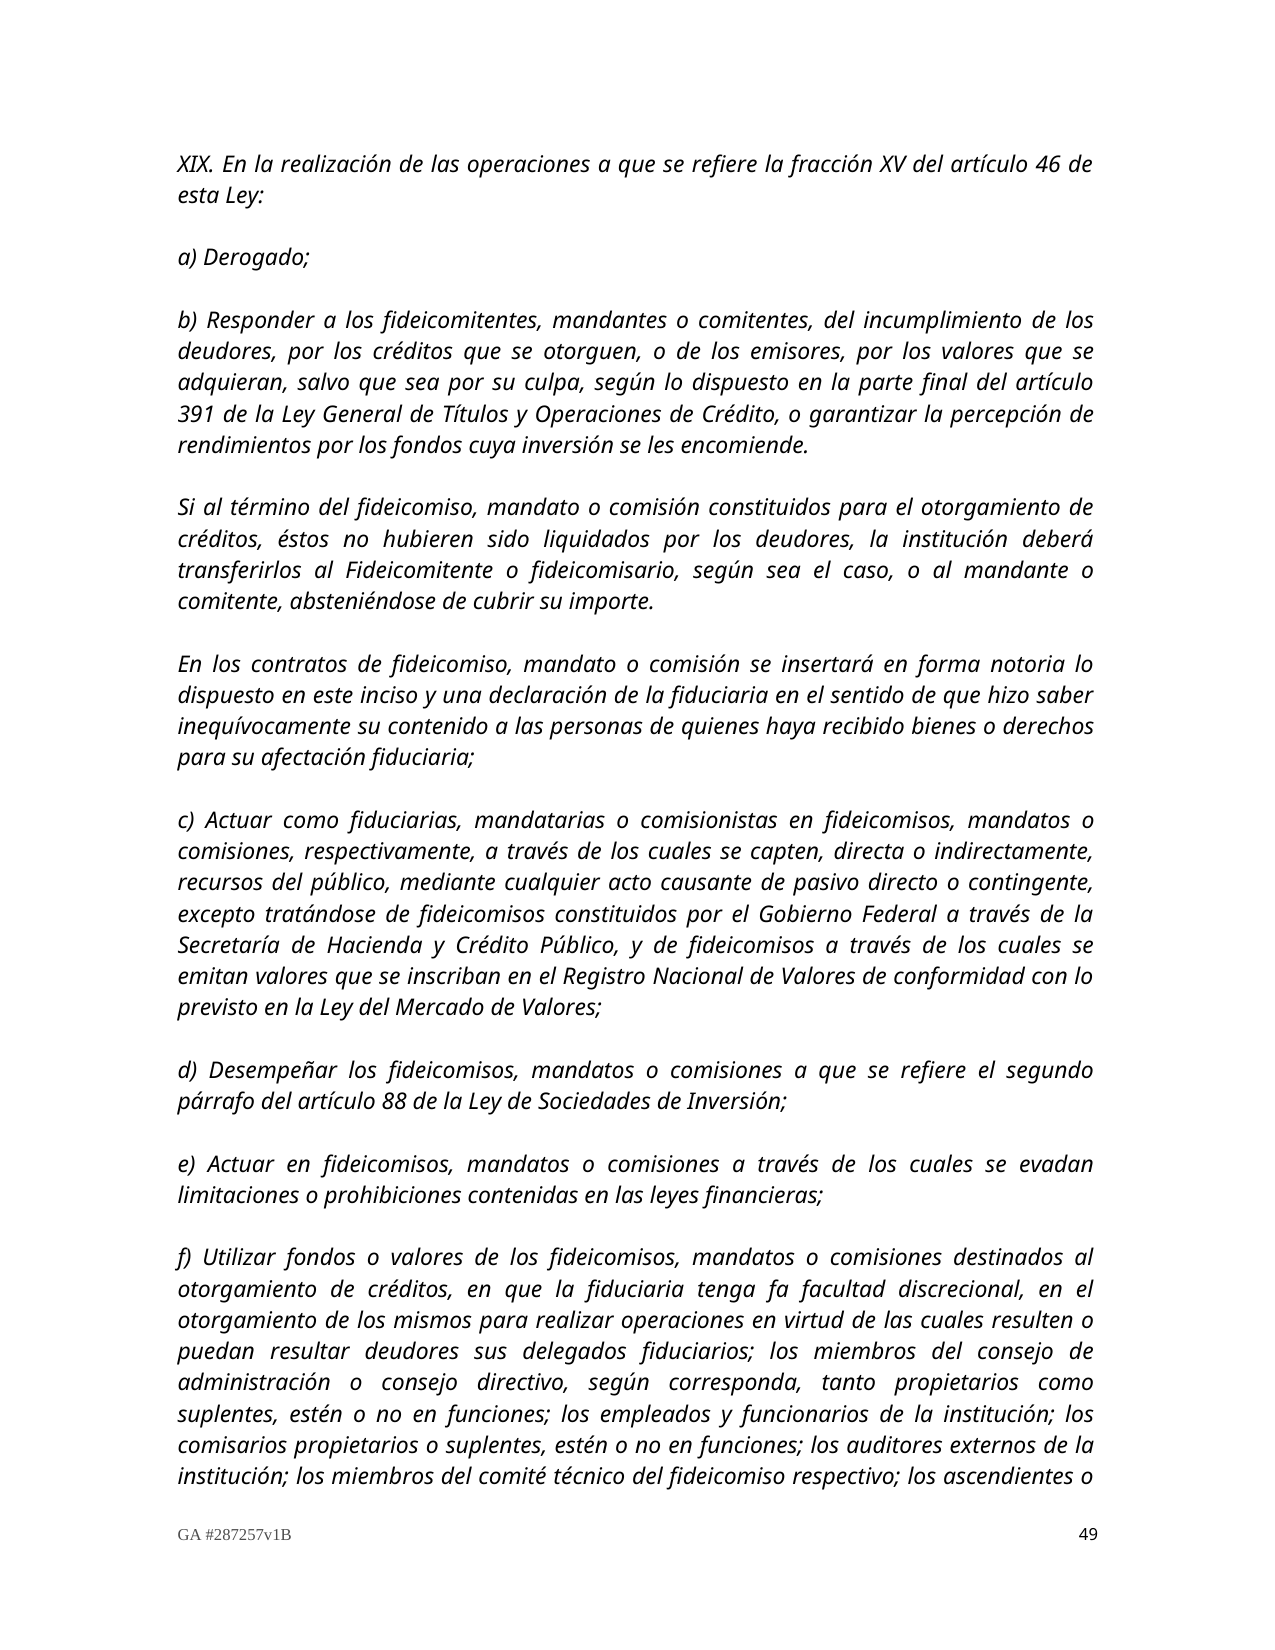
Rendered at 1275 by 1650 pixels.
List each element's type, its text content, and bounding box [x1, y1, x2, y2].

text c) Actuar como fiduciarias, mandatarias o comisionistas en fideicomisos, mandatos o comisiones, respectivamente, a través de los cuales se capten, directa o indirectamente, recursos del público, mediante cualquier acto causante de pasivo directo o contingente, excepto tratándose de fideicomisos constituidos por el Gobierno Federal a través de la Secretaría de Hacienda y Crédito Público, y de fideicomisos a través de los cuales se emitan valores que se inscriban en el Registro Nacional de Valores de conformidad con lo previsto en la Ley del Mercado de Valores; [177, 804, 1098, 1023]
text e) Actuar en fideicomisos, mandatos o comisiones a través de los cuales se evadan limitaciones o prohibiciones contenidas en las leyes financieras; [177, 1148, 1098, 1210]
text d) Desempeñar los fideicomisos, mandatos o comisiones a que se refiere el segundo párrafo del artículo 88 de la Ley de Sociedades de Inversión; [177, 1054, 1098, 1116]
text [177, 1241, 1098, 1491]
text Si al término del fideicomiso, mandato o comisión constituidos para el otorgamiento de créditos, éstos no hubieren sido liquidados por los deudores, la institución deberá transferirlos al Fideicomitente o fideicomisario, según sea el caso, o al mandante o comitente, absteniéndose de cubrir su importe. [177, 491, 1098, 616]
text b) Responder a los fideicomitentes, mandantes o comitentes, del incumplimiento de los deudores, por los créditos que se otorguen, o de los emisores, por los valores que se adquieran, salvo que sea por su culpa, según lo dispuesto en la parte final del artículo 391 de la Ley General de Títulos y Operaciones de Crédito, o garantizar la percepción de rendimientos por los fondos cuya inversión se les encomiende. [177, 304, 1098, 460]
text En los contratos de fideicomiso, mandato o comisión se insertará en forma notoria lo dispuesto en este inciso y una declaración de la fiduciaria en el sentido de que hizo saber inequívocamente su contenido a las personas de quienes haya recibido bienes o derechos para su afectación fiduciaria; [177, 648, 1098, 773]
text XIX. En la realización de las operaciones a que se refiere la fracción XV del artículo 46 de esta Ley: [177, 148, 1098, 210]
text a) Derogado; [177, 241, 1098, 273]
